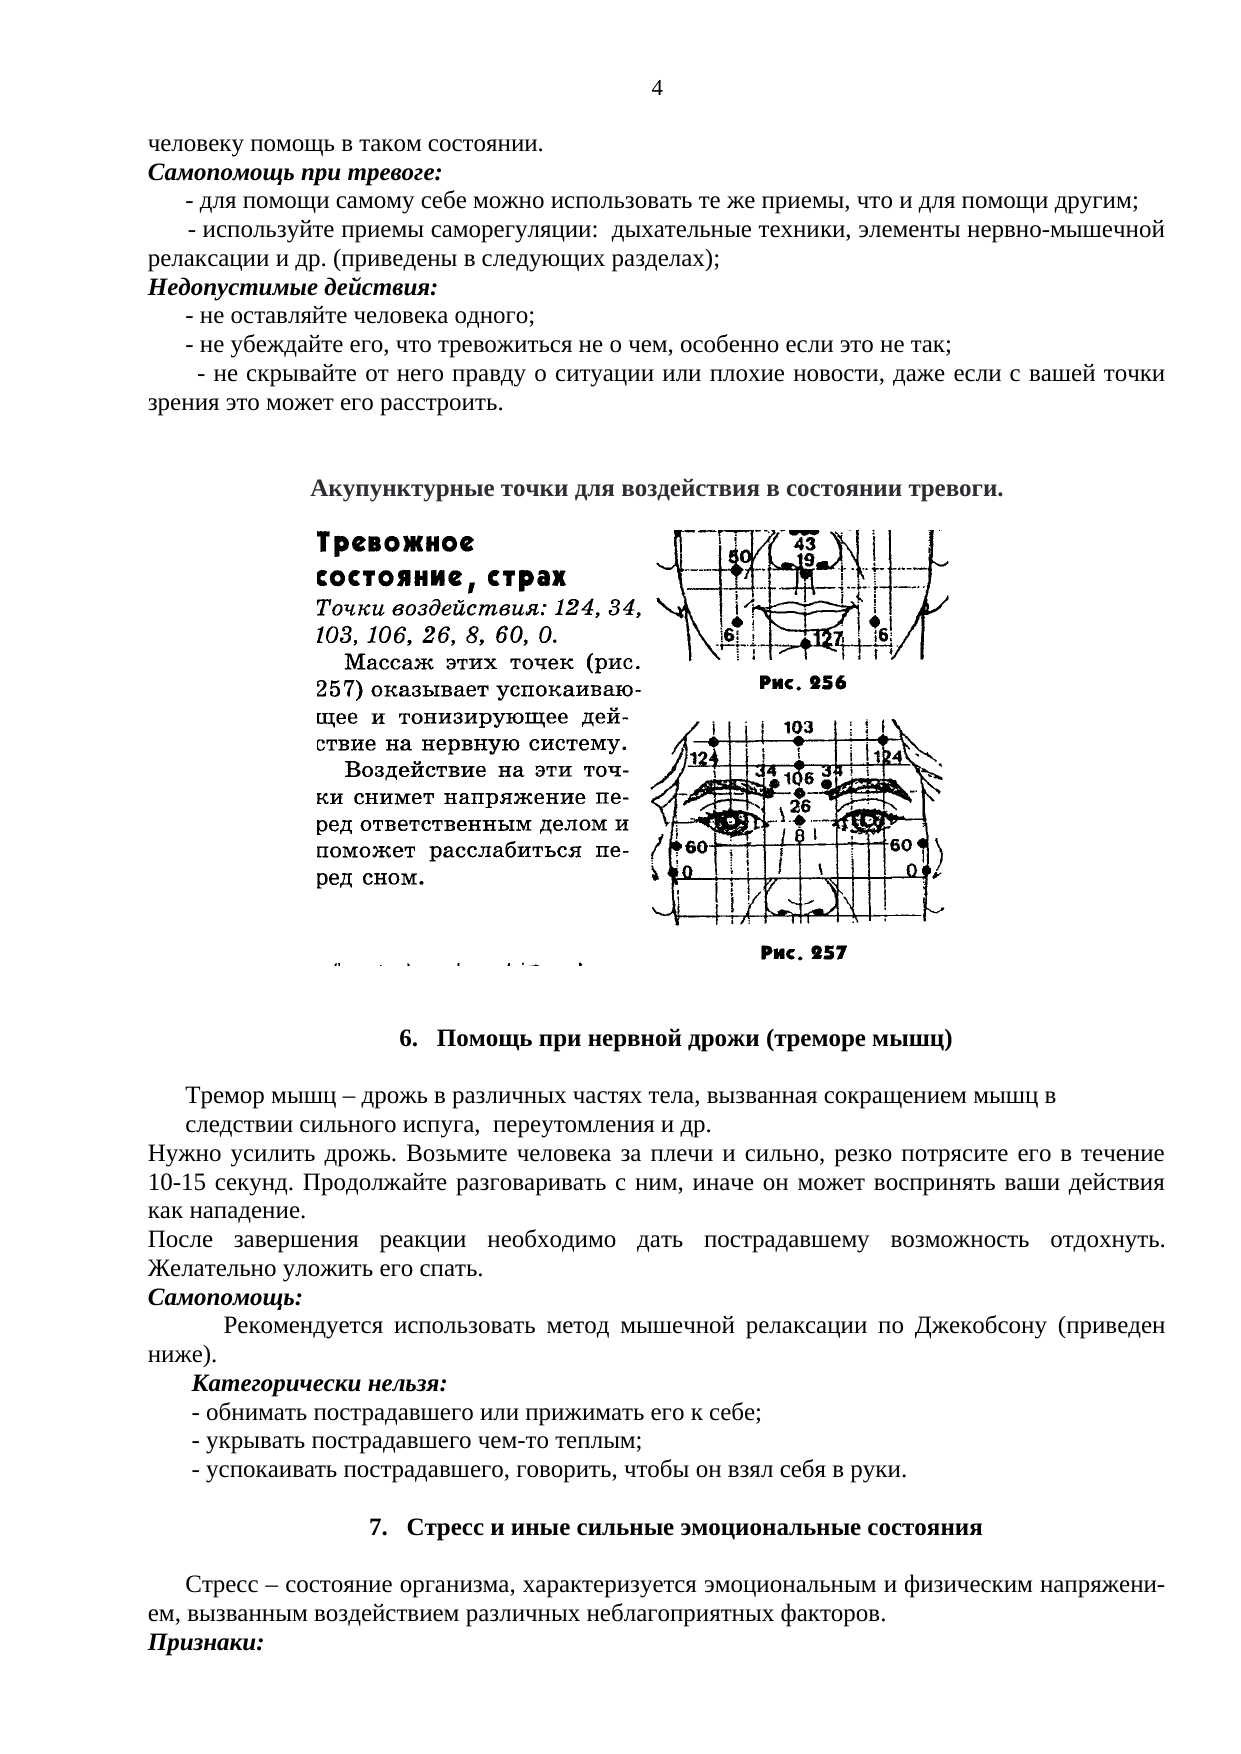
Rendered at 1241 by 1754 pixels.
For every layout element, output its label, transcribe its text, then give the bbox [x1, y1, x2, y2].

text Рекомендуется использовать метод мышечной релаксации по Джекобсону (приведен ниже). [148, 1311, 1167, 1368]
list Помощь при нервной дрожи (треморе мышц) [185, 1023, 1167, 1052]
text Признаки: [148, 1627, 1167, 1656]
text Стресс – состояние организма, характеризуется эмоциональным и физическим напряжени-ем, вызванным воздействием различных неблагоприятных факторов. [148, 1569, 1167, 1627]
text Нужно усилить дрожь. Возьмите человека за плечи и сильно, резко потрясите его в течение 10-15 секунд. Продолжайте разговаривать с ним, иначе он может воспринять ваши действия как нападение. [148, 1138, 1167, 1224]
text - для помощи самому себе можно использовать те же приемы, что и для помощи другим; [148, 186, 1167, 214]
text Самопомощь при тревоге: [148, 157, 1167, 186]
list Стресс и иные сильные эмоциональные состояния [185, 1512, 1167, 1541]
text - обнимать пострадавшего или прижимать его к себе; [148, 1397, 1167, 1426]
text - не оставляйте человека одного; [148, 301, 1167, 329]
text - не скрывайте от него правду о ситуации или плохие новости, даже если с вашей точки зрения это может его расстроить. [148, 358, 1167, 416]
text Акупунктурные точки для воздействия в состоянии тревоги. [148, 473, 1167, 502]
text Категорически нельзя: [148, 1368, 1167, 1397]
text - укрывать пострадавшего чем-то теплым; [148, 1426, 1167, 1454]
text Недопустимые действия: [148, 272, 1167, 301]
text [148, 128, 1167, 157]
text - используйте приемы саморегуляции: дыхательные техники, элементы нервно-мышечной релаксации и др. (приведены в следующих разделах); [148, 214, 1167, 272]
text - успокаивать пострадавшего, говорить, чтобы он взял себя в руки. [148, 1454, 1167, 1483]
text - не убеждайте его, что тревожиться не о чем, особенно если это не так; [148, 329, 1167, 358]
text После завершения реакции необходимо дать пострадавшему возможность отдохнуть. Желательно уложить его спать. [148, 1224, 1167, 1282]
text Тремор мышц – дрожь в различных частях тела, вызванная сокращением мышц в следствии сильного испуга, переутомления и др. [185, 1081, 1167, 1138]
text Самопомощь: [148, 1282, 1167, 1311]
